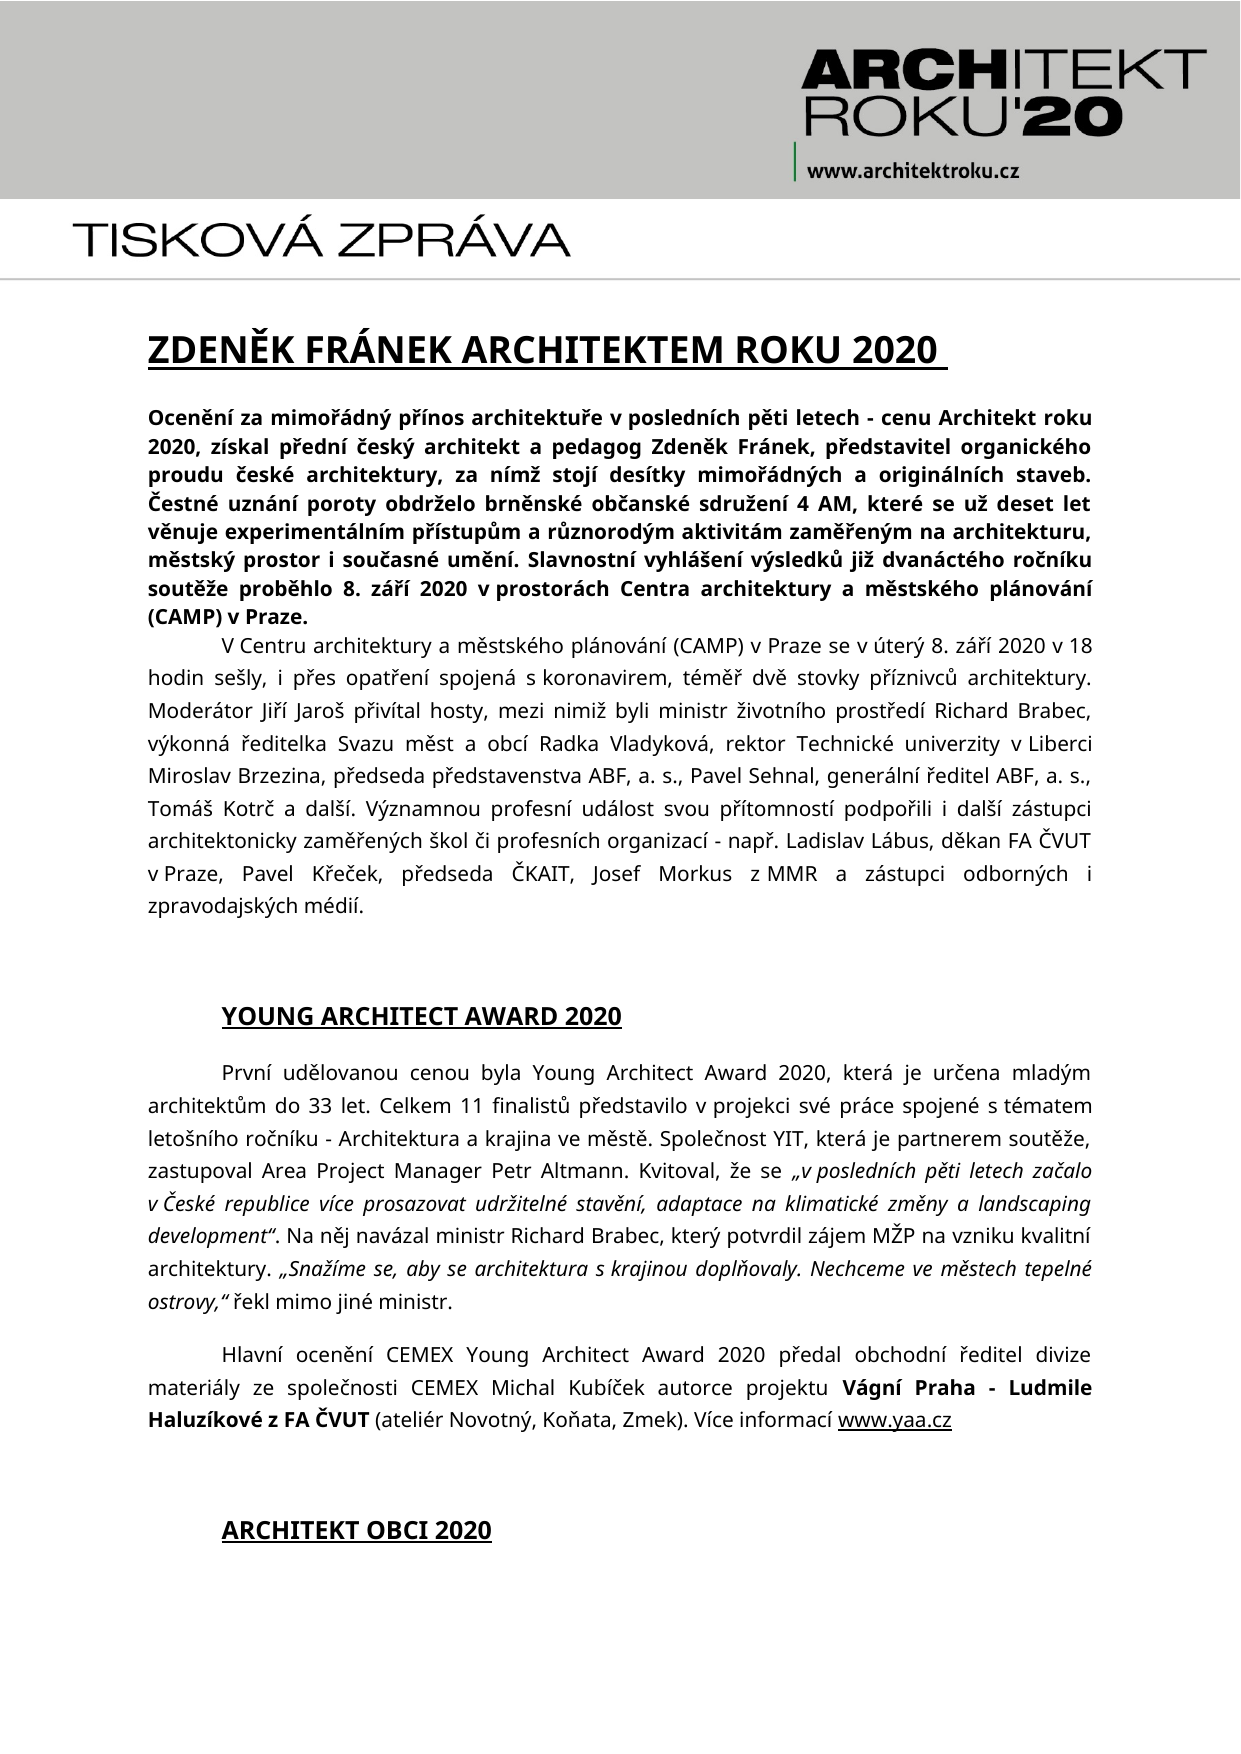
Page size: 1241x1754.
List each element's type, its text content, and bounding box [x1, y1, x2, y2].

picture [0, 1, 1241, 308]
text První udělovanou cenou byla Young Architect Award 2020, která je určena mladým architektům do 33 let. Celkem 11 finalistů představilo v projekci své práce spojené s tématem letošního ročníku - Architektura a krajina ve městě. Společnost YIT, která je partnerem soutěže, zastupoval Area Project Manager Petr Altmann. Kvitoval, že se „v posledních pěti letech začalo v České republice více prosazovat udržitelné stavění, adaptace na klimatické změny a landscaping development“. Na něj navázal ministr Richard Brabec, který potvrdil zájem MŽP na vzniku kvalitní architektury. „Snažíme se, aby se architektura s krajinou doplňovaly. Nechceme ve městech tepelné ostrovy,“ řekl mimo jiné ministr. [148, 1058, 1093, 1315]
text Hlavní ocenění CEMEX Young Architect Award 2020 předal obchodní ředitel divize materiály ze společnosti CEMEX Michal Kubíček autorce projektu Vágní Praha - Ludmile Haluzíkové z FA ČVUT (ateliér Novotný, Koňata, Zmek). Více informací www.yaa.cz [148, 1340, 1093, 1434]
text ZDENĚK FRÁNEK ARCHITEKTEM ROKU 2020 [148, 324, 1093, 375]
text Ocenění za mimořádný přínos architektuře v posledních pěti letech - cenu Architekt roku 2020, získal přední český architekt a pedagog Zdeněk Fránek, představitel organického proudu české architektury, za nímž stojí desítky mimořádných a originálních staveb. Čestné uznání poroty obdrželo brněnské občanské sdružení 4 AM, které se už deset let věnuje experimentálním přístupům a různorodým aktivitám zaměřeným na architekturu, městský prostor i současné umění. Slavnostní vyhlášení výsledků již dvanáctého ročníku soutěže proběhlo 8. září 2020 v prostorách Centra architektury a městského plánování (CAMP) v Praze. [148, 403, 1093, 631]
text YOUNG ARCHITECT AWARD 2020 [148, 998, 1093, 1033]
text V Centru architektury a městského plánování (CAMP) v Praze se v úterý 8. září 2020 v 18 hodin sešly, i přes opatření spojená s koronavirem, téměř dvě stovky příznivců architektury. Moderátor Jiří Jaroš přivítal hosty, mezi nimiž byli ministr životního prostředí Richard Brabec, výkonná ředitelka Svazu měst a obcí Radka Vladyková, rektor Technické univerzity v Liberci Miroslav Brzezina, předseda představenstva ABF, a. s., Pavel Sehnal, generální ředitel ABF, a. s., Tomáš Kotrč a další. Významnou profesní událost svou přítomností podpořili i další zástupci architektonicky zaměřených škol či profesních organizací - např. Ladislav Lábus, děkan FA ČVUT v Praze, Pavel Křeček, předseda ČKAIT, Josef Morkus z MMR a zástupci odborných i zpravodajských médií. [148, 631, 1093, 920]
text ARCHITEKT OBCI 2020 [148, 1512, 1093, 1546]
